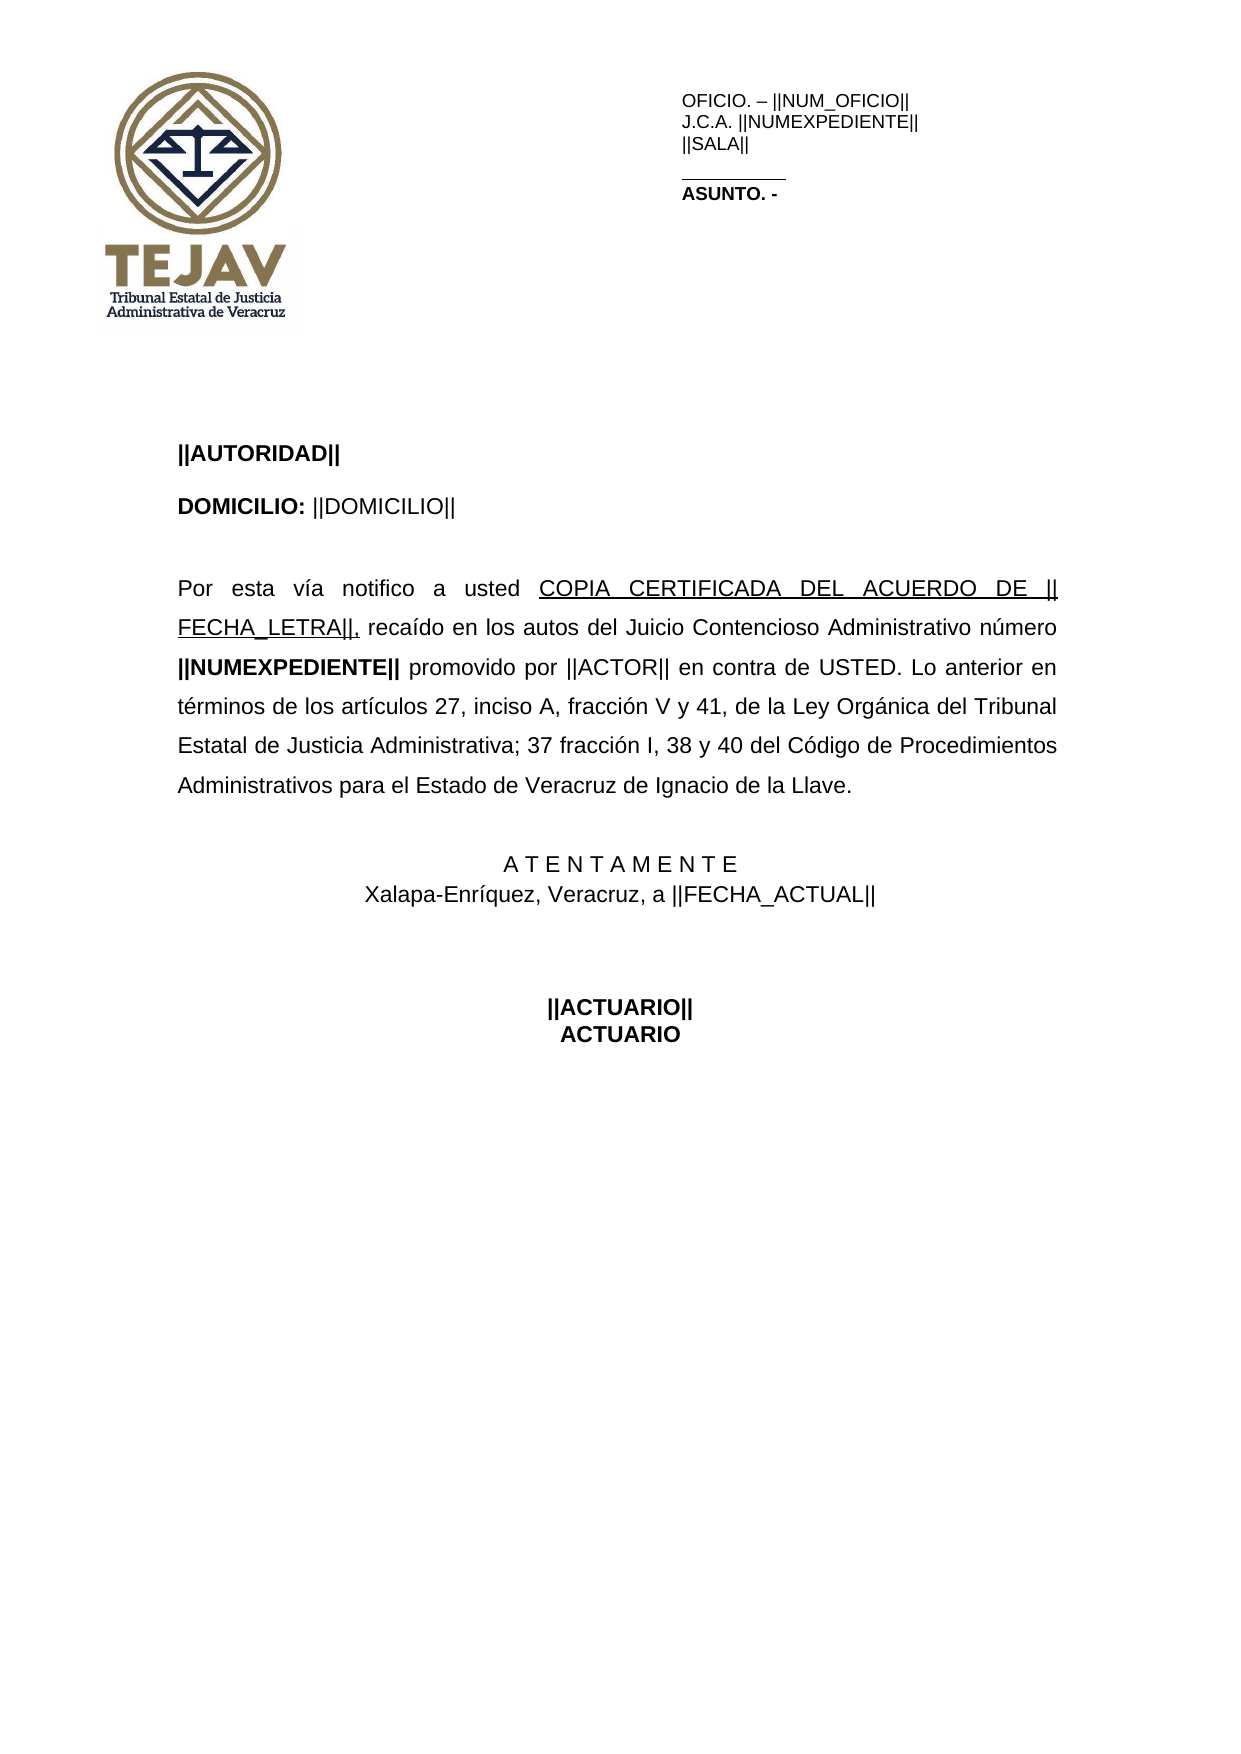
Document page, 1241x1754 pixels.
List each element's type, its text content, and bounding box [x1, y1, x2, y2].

text ||ACTUARIO|| [177, 994, 1063, 1021]
text Por esta vía notifico a usted COPIA CERTIFICADA DEL ACUERDO DE ||FECHA_LETRA||, recaído en los autos del Juicio Contencioso Administrativo número ||NUMEXPEDIENTE|| promovido por ||ACTOR|| en contra de USTED. Lo anterior en términos de los artículos 27, inciso A, fracción V y 41, de la Ley Orgánica del Tribunal Estatal de Justicia Administrativa; 37 fracción I, 38 y 40 del Código de Procedimientos Administrativos para el Estado de Veracruz de Ignacio de la Llave. [177, 574, 1058, 798]
text ACTUARIO [177, 1021, 1063, 1047]
text ||AUTORIDAD|| [177, 440, 1063, 467]
text A T E N T A M E N T E [177, 851, 1063, 877]
text DOMICILIO: ||DOMICILIO|| [177, 493, 1063, 519]
text Xalapa-Enríquez, Veracruz, a ||FECHA_ACTUAL|| [177, 881, 1063, 907]
